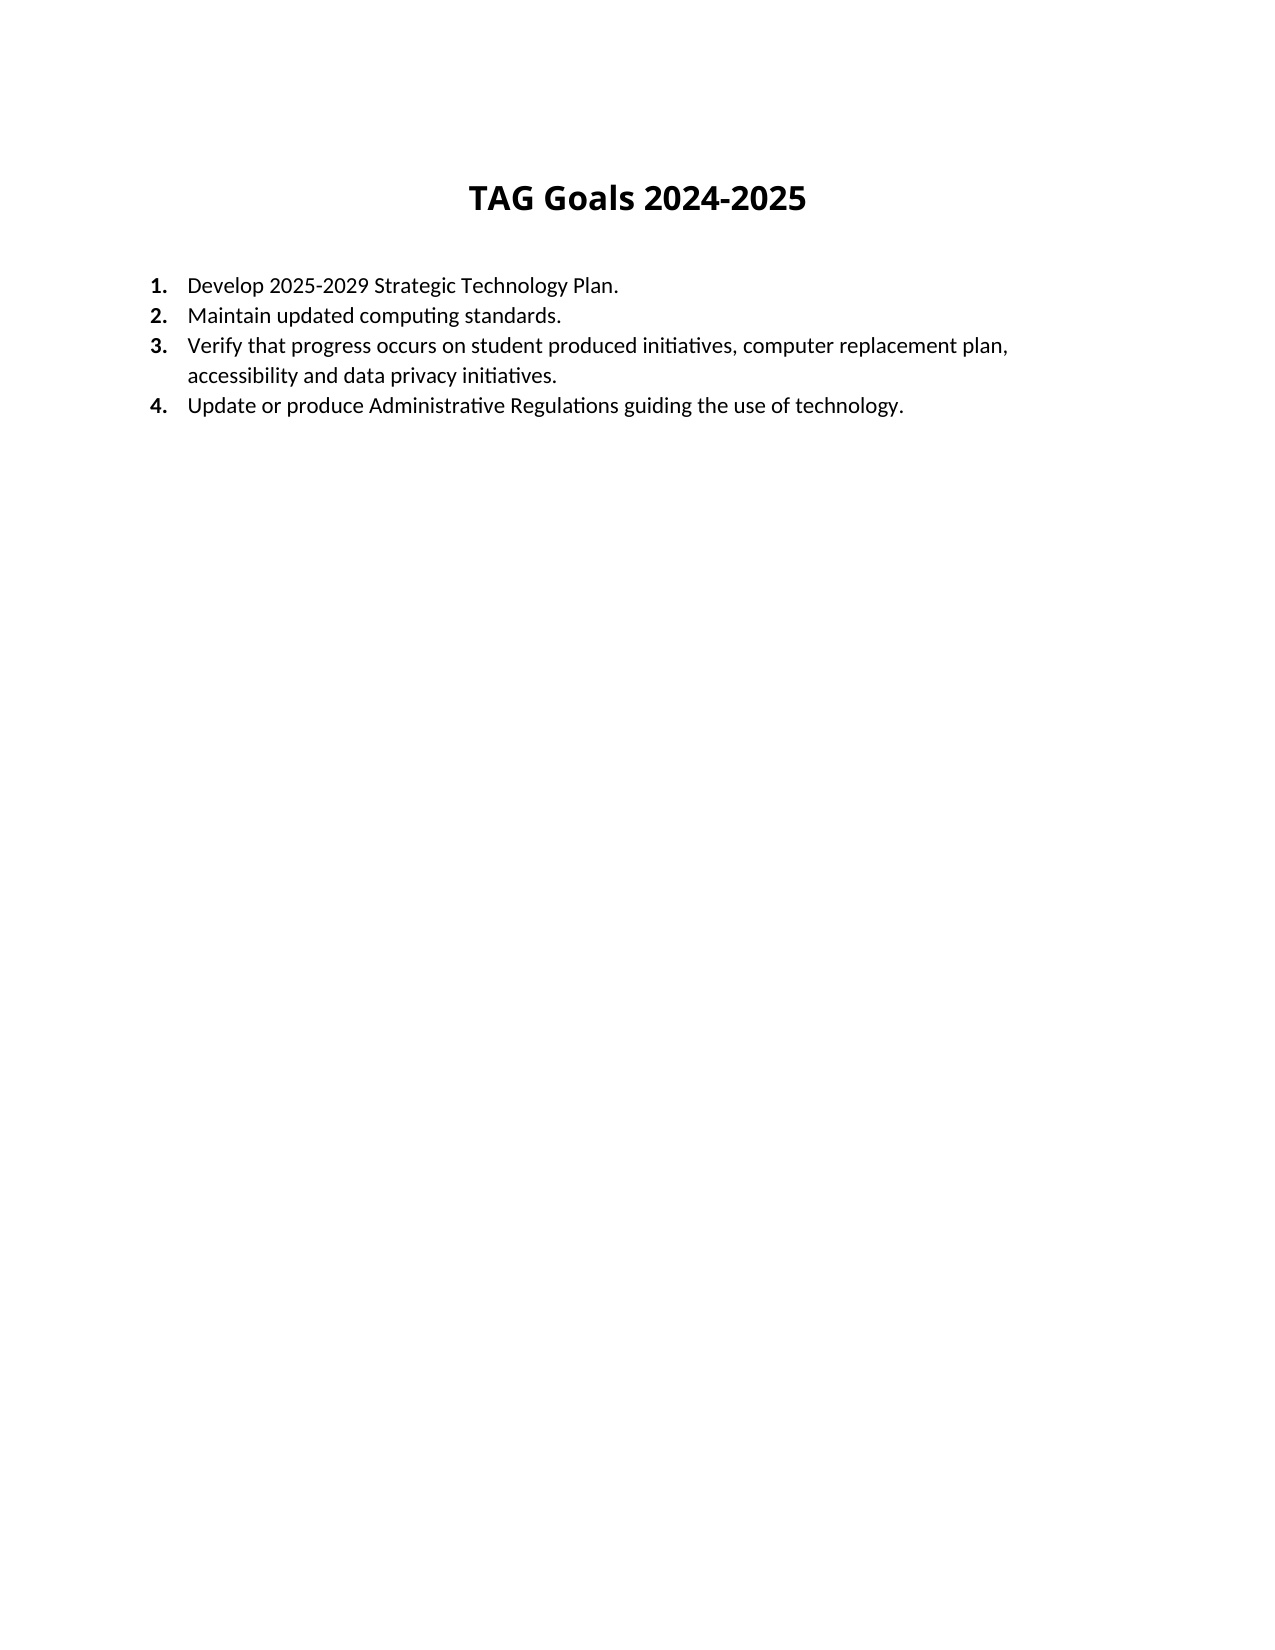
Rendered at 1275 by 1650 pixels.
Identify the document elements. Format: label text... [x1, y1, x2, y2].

list Update or produce Administrative Regulations guiding the use of technology. [150, 392, 1125, 420]
list Develop 2025-2029 Strategic Technology Plan. [150, 271, 1125, 299]
list Verify that progress occurs on student produced initiatives, computer replacement plan, accessibility and data privacy initiatives. [150, 331, 1125, 389]
list Maintain updated computing standards. [150, 301, 1125, 329]
subtitle TAG Goals 2024-2025 [150, 175, 1125, 220]
